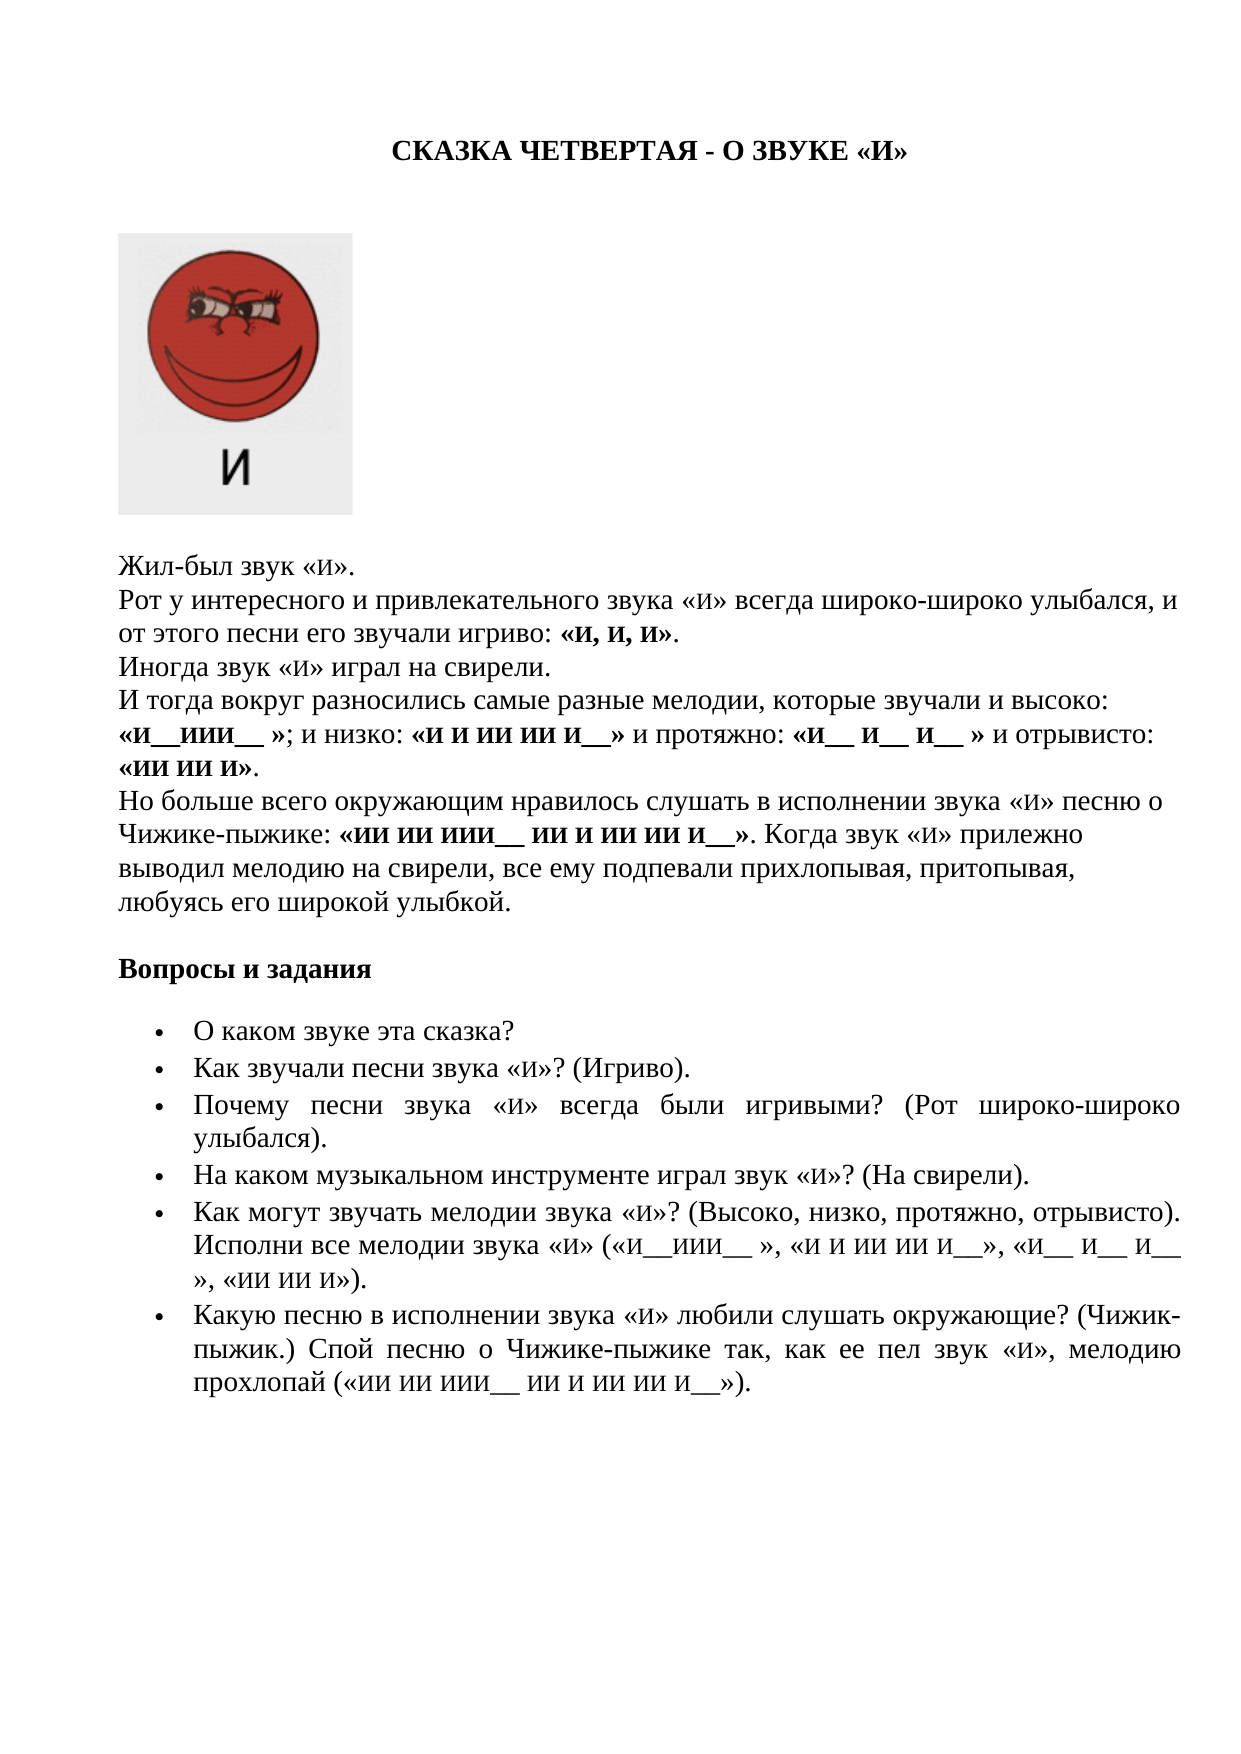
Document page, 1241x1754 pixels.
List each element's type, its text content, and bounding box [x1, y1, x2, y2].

list Как могут звучать мелодии звука «и»? (Высоко, низко, протяжно, отрывисто). Исполни все мелодии звука «и» («и__иии__ », «и и ии ии и__», «и__ и__ и__ », «ии ии и»). [156, 1194, 1181, 1294]
list Какую песню в исполнении звука «и» любили слушать окружающие? (Чижик-пыжик.) Спой песню о Чижике-пыжике так, как ее пел звук «и», мелодию прохлопай («ии ии иии__ ии и ии ии и__»). [156, 1297, 1181, 1398]
text Жил-был звук «и». Рот у интересного и привлекательного звука «и» всегда широко-широко улыбался, и от этого песни его звучали игриво: «и, и, и». Иногда звук «и» играл на свирели. И тогда вокруг разносились самые разные мелодии, которые звучали и высоко: «и__иии__ »; и низко: «и и ии ии и__» и протяжно: «и__ и__ и__ » и отрывисто: «ии ии и». Но больше всего окружающим нравилось слушать в исполнении звука «и» песню о Чижике-пыжике: «ии ии иии__ ии и ии ии и__». Когда звук «и» прилежно выводил мелодию на свирели, все ему подпевали прихлопывая, притопывая, любуясь его широкой улыбкой. Вопросы и задания [118, 166, 1181, 984]
subtitle СКАЗКА ЧЕТВЕРТАЯ - О ЗВУКЕ «И» [118, 133, 1181, 166]
list Как звучали песни звука «и»? (Игриво). [156, 1050, 1181, 1084]
picture [118, 233, 353, 515]
list На каком музыкальном инструменте играл звук «и»? (На свирели). [156, 1157, 1181, 1191]
list Почему песни звука «и» всегда были игривыми? (Рот широко-широко улыбался). [156, 1087, 1181, 1154]
list О каком звуке эта сказка? [156, 1013, 1181, 1047]
